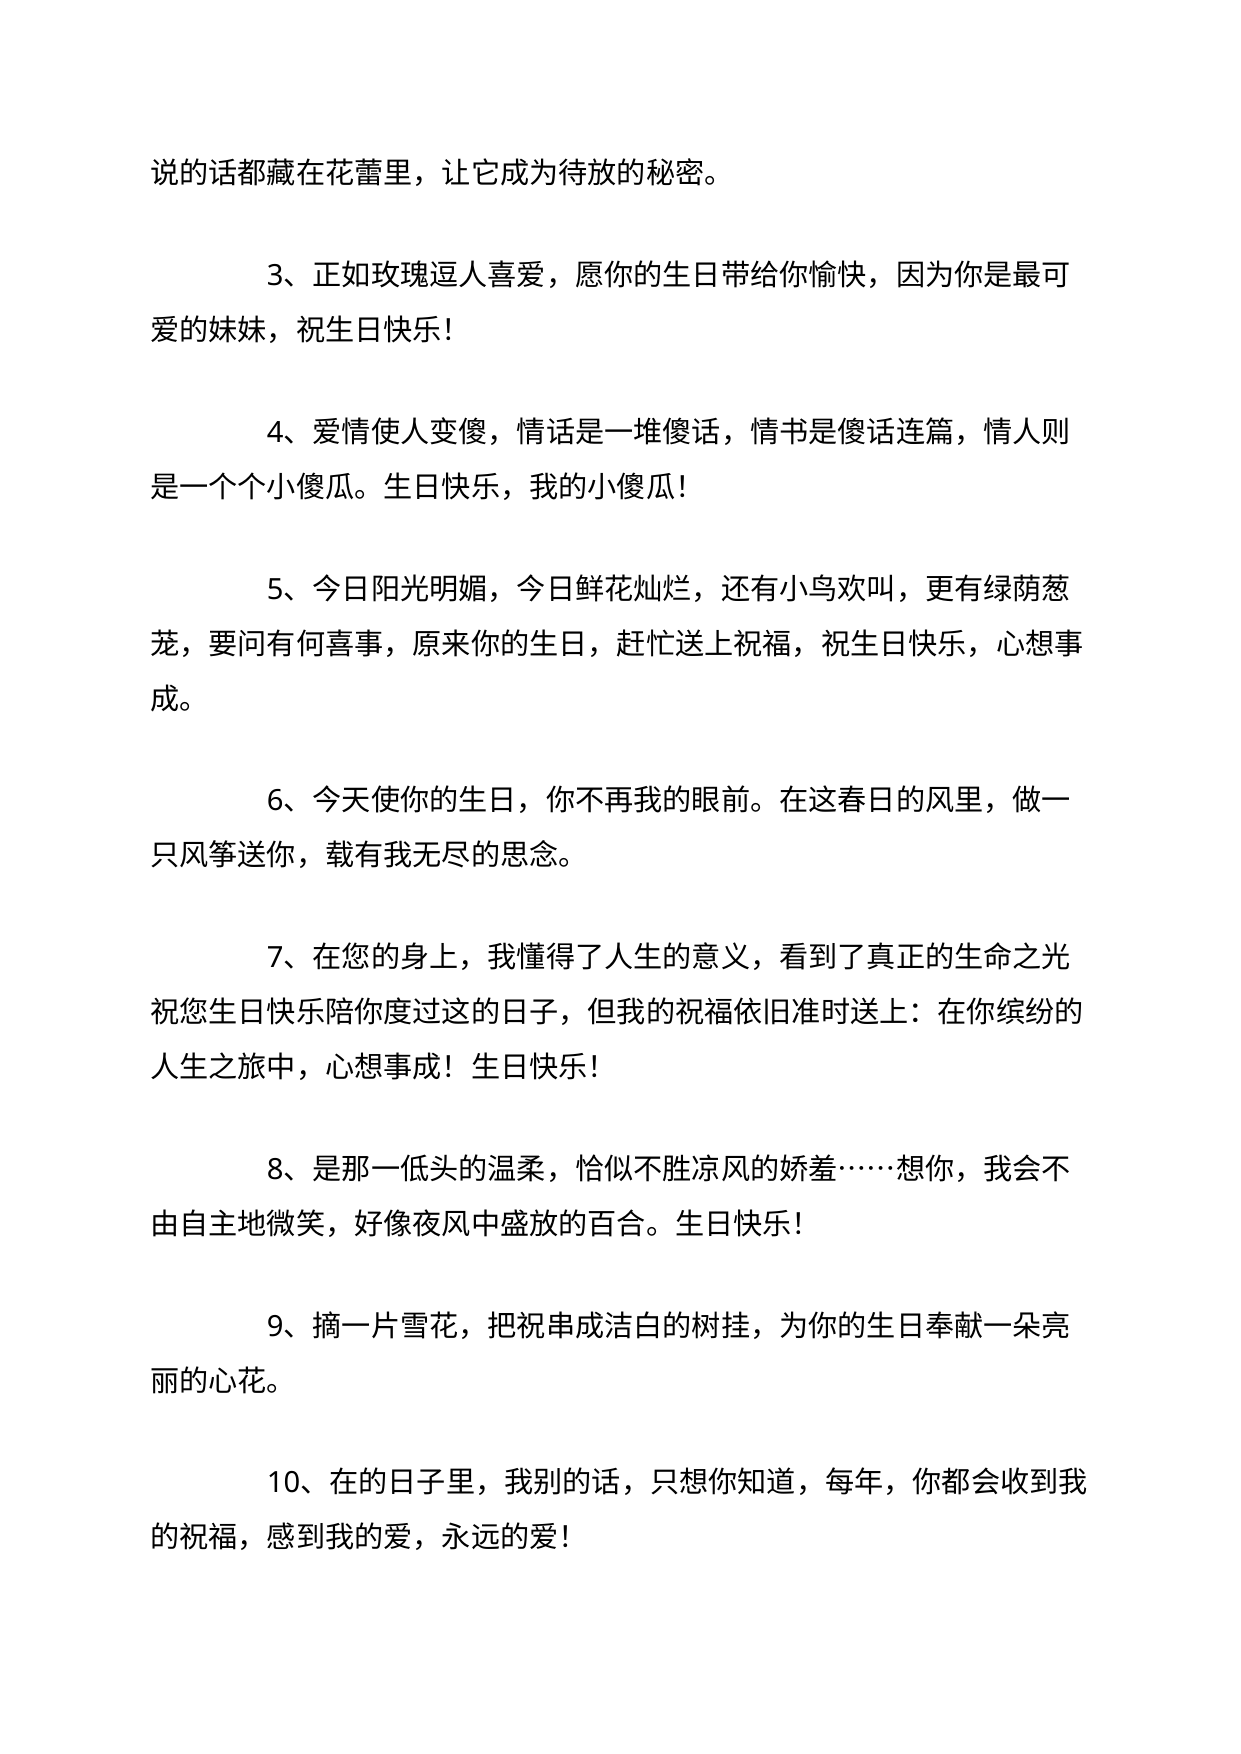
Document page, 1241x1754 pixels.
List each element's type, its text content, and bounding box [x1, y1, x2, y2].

text 4、爱情使人变傻，情话是一堆傻话，情书是傻话连篇，情人则是一个个小傻瓜。生日快乐，我的小傻瓜！ [150, 408, 1090, 506]
text 8、是那一低头的温柔，恰似不胜凉风的娇羞……想你，我会不由自主地微笑，好像夜风中盛放的百合。生日快乐！ [150, 1145, 1090, 1243]
text 6、今天使你的生日，你不再我的眼前。在这春日的风里，做一只风筝送你，载有我无尽的思念。 [150, 777, 1090, 874]
text 7、在您的身上，我懂得了人生的意义，看到了真正的生命之光祝您生日快乐陪你度过这的日子，但我的祝福依旧准时送上：在你缤纷的人生之旅中，心想事成！生日快乐！ [150, 934, 1090, 1086]
text 10、在的日子里，我别的话，只想你知道，每年，你都会收到我的祝福，感到我的爱，永远的爱！ [150, 1459, 1090, 1556]
text 9、摘一片雪花，把祝串成洁白的树挂，为你的生日奉献一朵亮丽的心花。 [150, 1302, 1090, 1399]
text 5、今日阳光明媚，今日鲜花灿烂，还有小鸟欢叫，更有绿荫葱茏，要问有何喜事，原来你的生日，赶忙送上祝福，祝生日快乐，心想事成。 [150, 565, 1090, 717]
text 3、正如玫瑰逗人喜爱，愿你的生日带给你愉快，因为你是最可爱的妹妹，祝生日快乐！ [150, 252, 1090, 349]
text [150, 150, 1090, 192]
